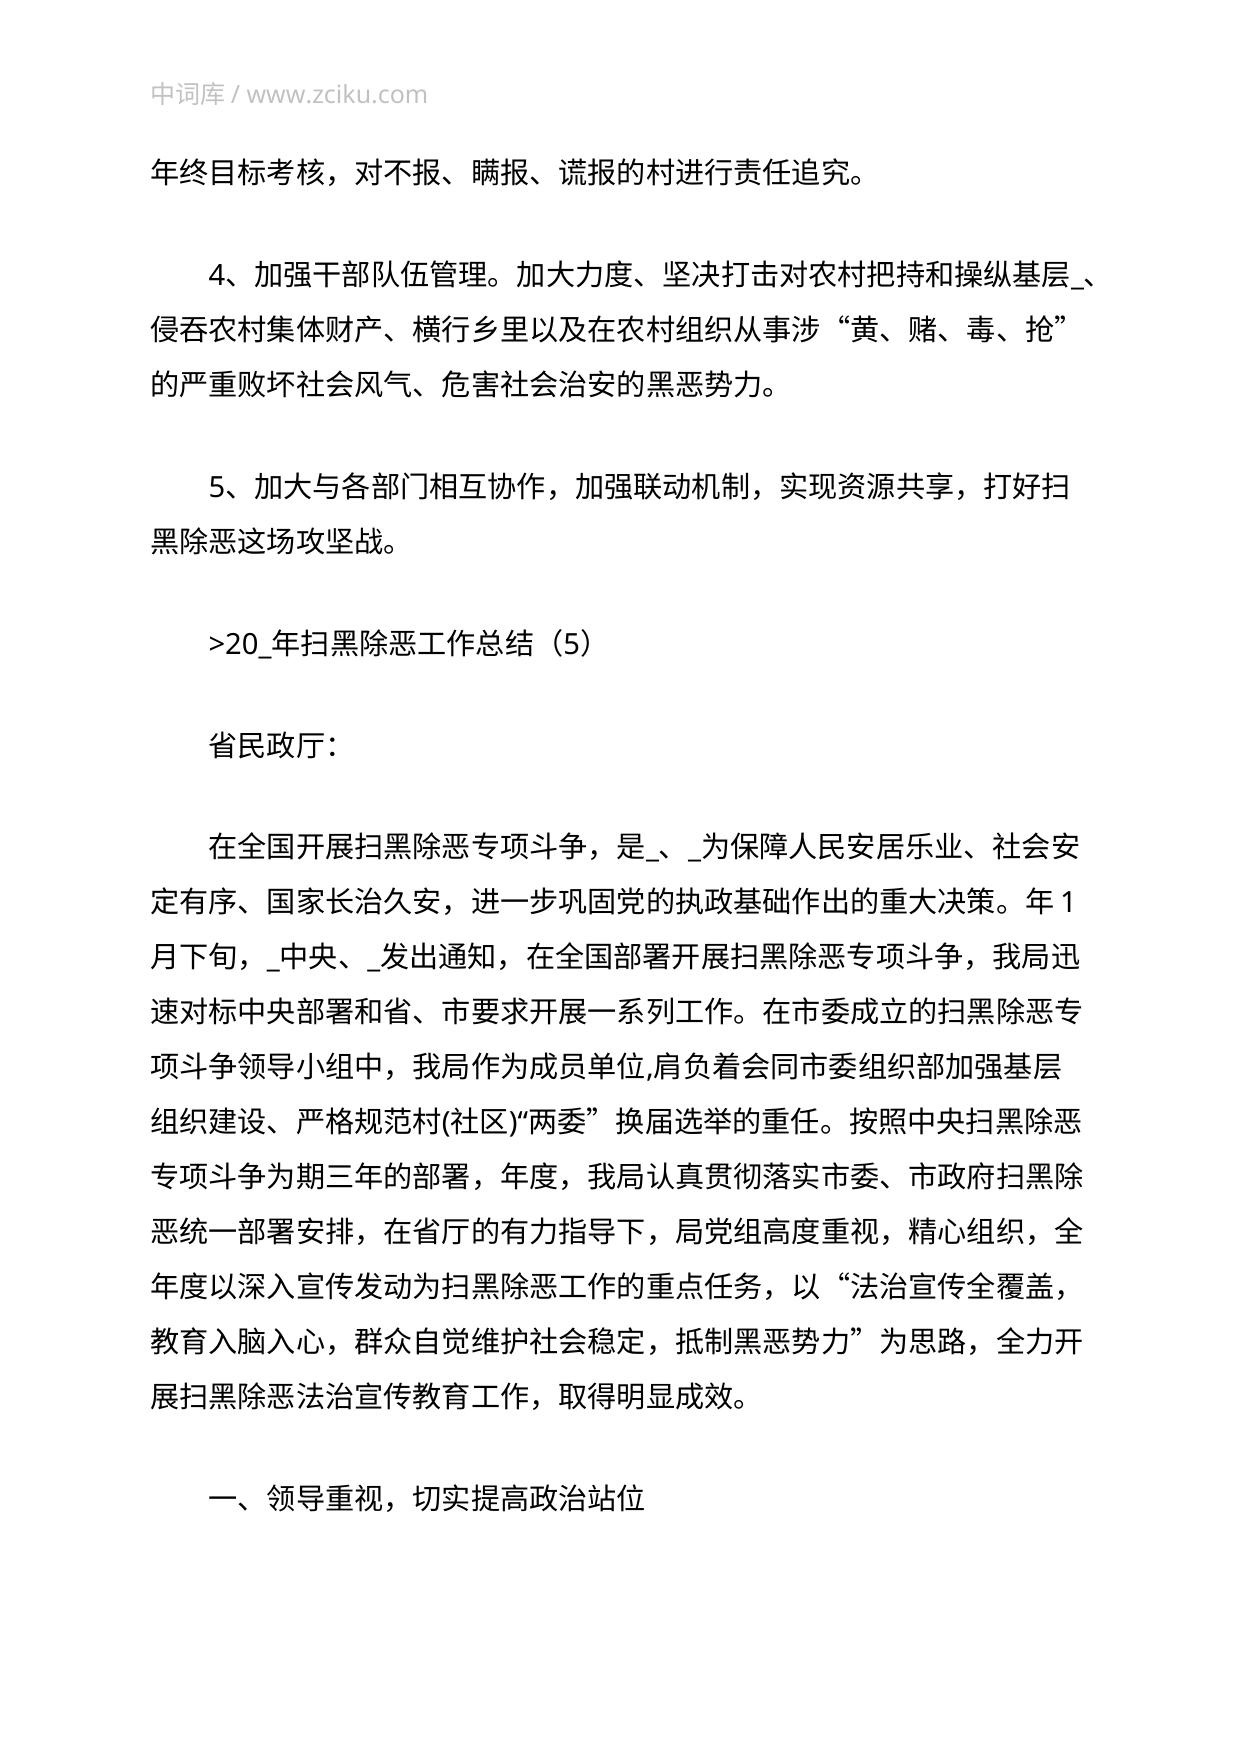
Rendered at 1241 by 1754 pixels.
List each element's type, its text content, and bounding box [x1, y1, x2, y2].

text 一、领导重视，切实提高政治站位 [150, 1475, 1090, 1517]
text 5、加大与各部门相互协作，加强联动机制，实现资源共享，打好扫黑除恶这场攻坚战。 [150, 463, 1090, 561]
text 省民政厅： [150, 722, 1090, 764]
text >20_年扫黑除恶工作总结（5） [150, 620, 1090, 663]
text 在全国开展扫黑除恶专项斗争，是_、_为保障人民安居乐业、社会安定有序、国家长治久安，进一步巩固党的执政基础作出的重大决策。年1月下旬，_中央、_发出通知，在全国部署开展扫黑除恶专项斗争，我局迅速对标中央部署和省、市要求开展一系列工作。在市委成立的扫黑除恶专项斗争领导小组中，我局作为成员单位,肩负着会同市委组织部加强基层组织建设、严格规范村(社区)“两委”换届选举的重任。按照中央扫黑除恶专项斗争为期三年的部署，年度，我局认真贯彻落实市委、市政府扫黑除恶统一部署安排，在省厅的有力指导下，局党组高度重视，精心组织，全年度以深入宣传发动为扫黑除恶工作的重点任务，以“法治宣传全覆盖，教育入脑入心，群众自觉维护社会稳定，抵制黑恶势力”为思路，全力开展扫黑除恶法治宣传教育工作，取得明显成效。 [150, 824, 1090, 1416]
text 4、加强干部队伍管理。加大力度、坚决打击对农村把持和操纵基层_、侵吞农村集体财产、横行乡里以及在农村组织从事涉“黄、赌、毒、抢”的严重败坏社会风气、危害社会治安的黑恶势力。 [150, 252, 1090, 404]
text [150, 150, 1090, 192]
